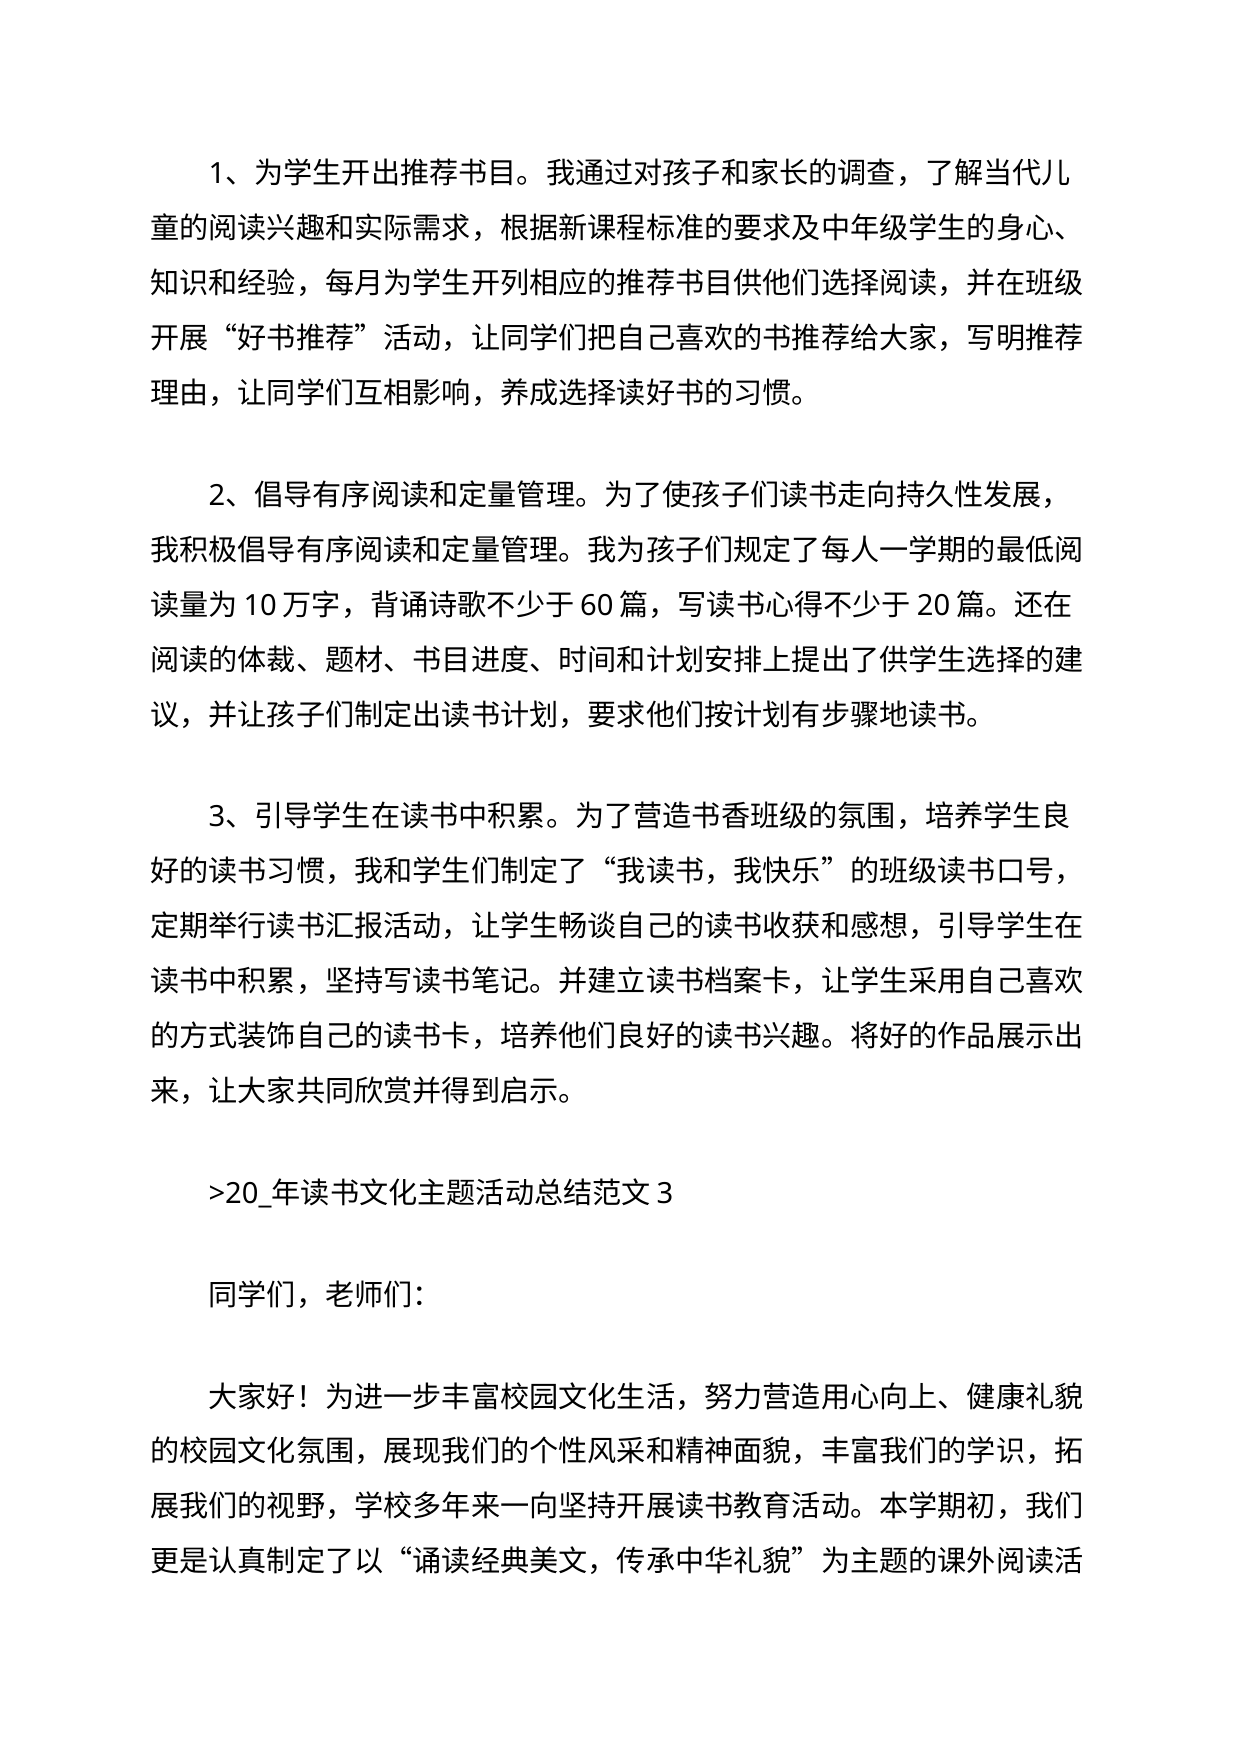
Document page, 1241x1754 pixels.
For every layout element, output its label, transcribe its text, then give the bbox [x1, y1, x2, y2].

text 1、为学生开出推荐书目。我通过对孩子和家长的调查，了解当代儿童的阅读兴趣和实际需求，根据新课程标准的要求及中年级学生的身心、知识和经验，每月为学生开列相应的推荐书目供他们选择阅读，并在班级开展“好书推荐”活动，让同学们把自己喜欢的书推荐给大家，写明推荐理由，让同学们互相影响，养成选择读好书的习惯。 [150, 150, 1090, 412]
text 2、倡导有序阅读和定量管理。为了使孩子们读书走向持久性发展，我积极倡导有序阅读和定量管理。我为孩子们规定了每人一学期的最低阅读量为10万字，背诵诗歌不少于60篇，写读书心得不少于20篇。还在阅读的体裁、题材、书目进度、时间和计划安排上提出了供学生选择的建议，并让孩子们制定出读书计划，要求他们按计划有步骤地读书。 [150, 471, 1090, 733]
text 同学们，老师们： [150, 1271, 1090, 1314]
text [150, 1373, 1090, 1580]
text >20_年读书文化主题活动总结范文3 [150, 1169, 1090, 1212]
text 3、引导学生在读书中积累。为了营造书香班级的氛围，培养学生良好的读书习惯，我和学生们制定了“我读书，我快乐”的班级读书口号，定期举行读书汇报活动，让学生畅谈自己的读书收获和感想，引导学生在读书中积累，坚持写读书笔记。并建立读书档案卡，让学生采用自己喜欢的方式装饰自己的读书卡，培养他们良好的读书兴趣。将好的作品展示出来，让大家共同欣赏并得到启示。 [150, 793, 1090, 1110]
